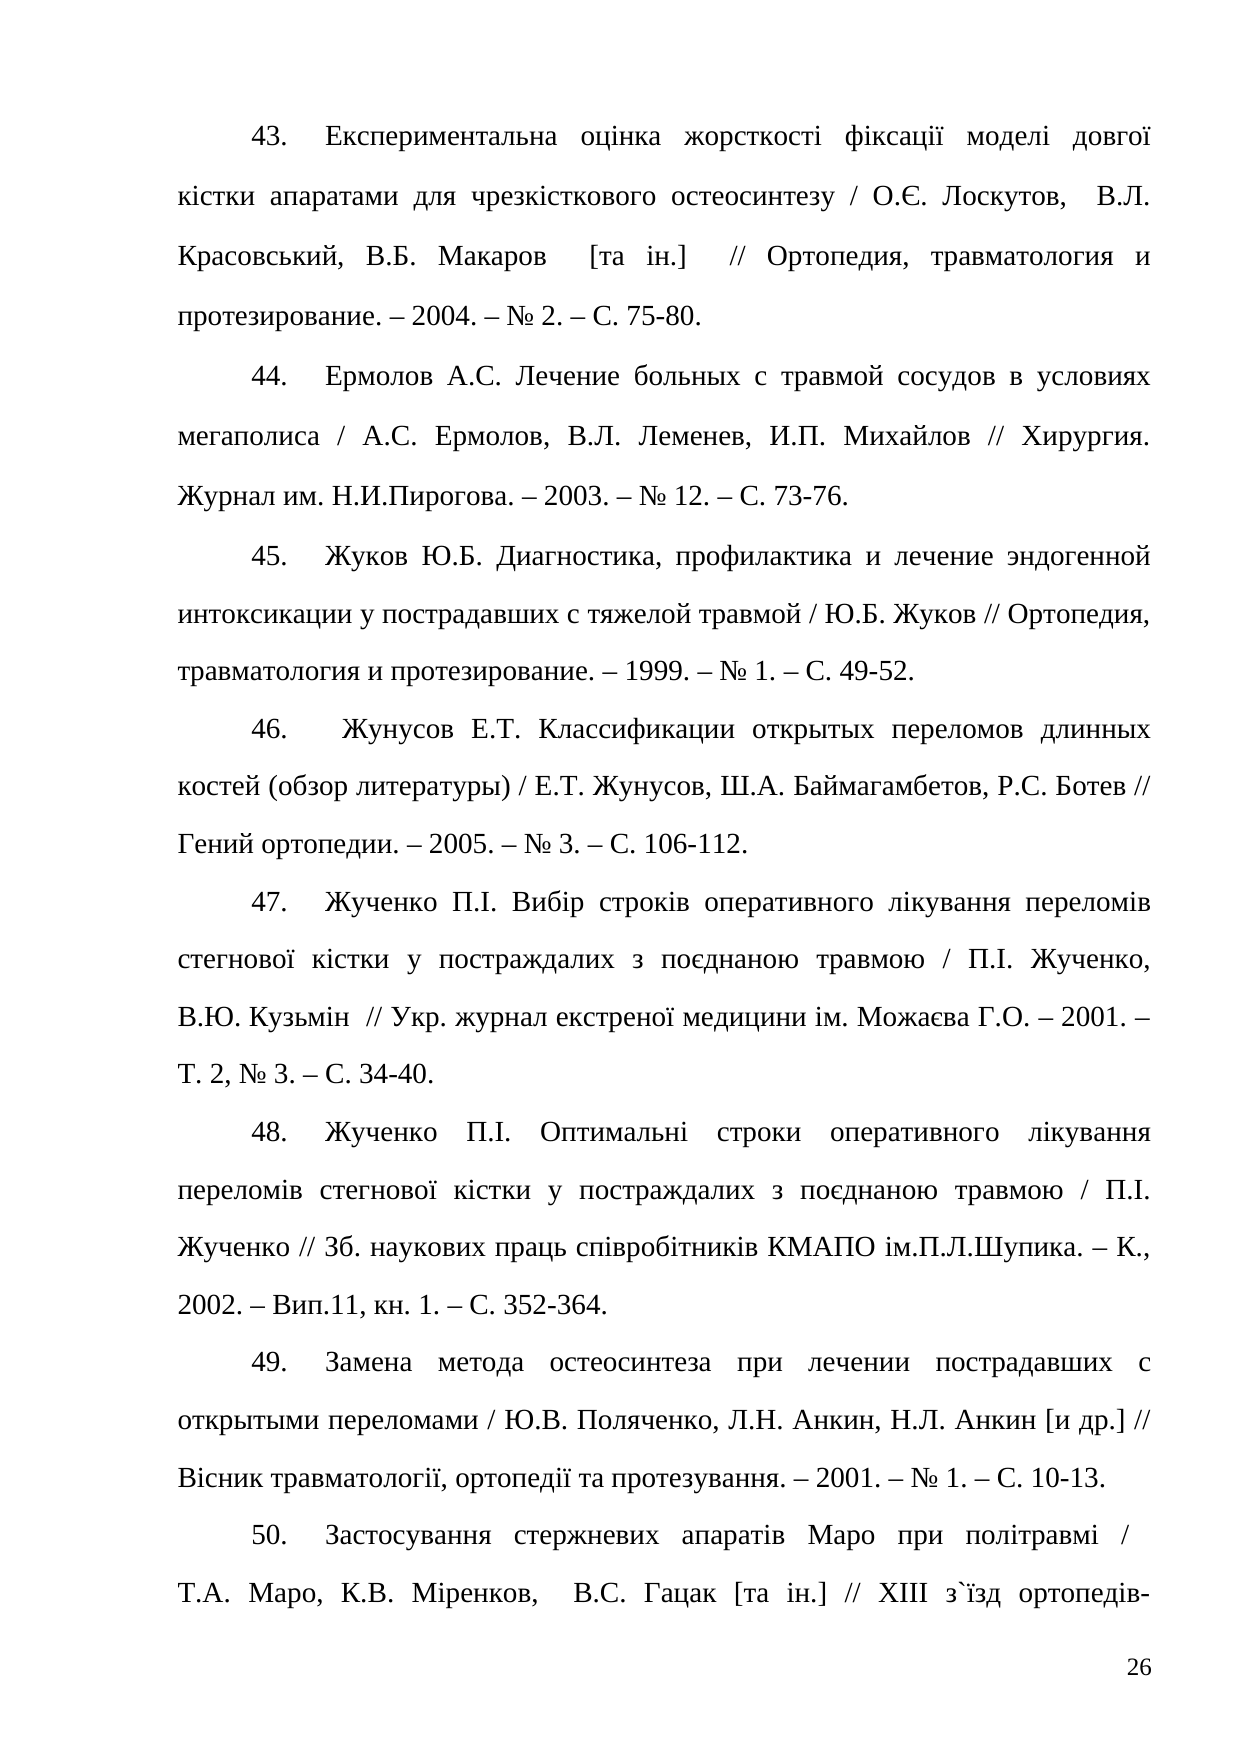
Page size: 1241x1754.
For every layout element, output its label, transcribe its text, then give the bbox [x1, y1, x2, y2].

list Експериментальна оцінка жорсткості фіксації моделі довгої кістки апаратами для чрезкісткового остеосинтезу / О.Є. Лоскутов, В.Л. Красовський, В.Б. Макаров [та ін.] // Ортопедия, травматология и протезирование. – 2004. – № 2. – С. 75-80. [177, 118, 1152, 332]
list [177, 1517, 1152, 1608]
list Жученко П.І. Оптимальні строки оперативного лікування переломів стегнової кістки у постраждалих з поєднаною травмою / П.І. Жученко // Зб. наукових праць співробітників КМАПО ім.П.Л.Шупика. – К., 2002. – Вип.11, кн. 1. – С. 352-364. [177, 1114, 1152, 1321]
list Жунусов Е.Т. Классификации открытых переломов длинных костей (обзор литературы) / Е.Т. Жунусов, Ш.А. Баймагамбетов, Р.С. Ботев // Гений ортопедии. – 2005. – № 3. – С. 106-112. [177, 711, 1152, 860]
list Ермолов А.С. Лечение больных с травмой сосудов в условиях мегаполиса / А.С. Ермолов, В.Л. Леменев, И.П. Михайлов // Хирургия. Журнал им. Н.И.Пирогова. – 2003. – № 12. – С. 73-76. [177, 358, 1152, 512]
list Замена метода остеосинтеза при лечении пострадавших с открытыми переломами / Ю.В. Поляченко, Л.Н. Анкин, Н.Л. Анкин [и др.] // Вісник травматології, ортопедії та протезування. – 2001. – № 1. – С. 10-13. [177, 1344, 1152, 1493]
list Жуков Ю.Б. Диагностика, профилактика и лечение эндогенной интоксикации у пострадавших с тяжелой травмой / Ю.Б. Жуков // Ортопедия, травматология и протезирование. – 1999. – № 1. – С. 49-52. [177, 538, 1152, 687]
list Жученко П.І. Вибір строків оперативного лікування переломів стегнової кістки у постраждалих з поєднаною травмою / П.І. Жученко, В.Ю. Кузьмін // Укр. журнал екстреної медицини ім. Можаєва Г.О. – 2001. – Т. 2, № 3. – С. 34-40. [177, 884, 1152, 1090]
